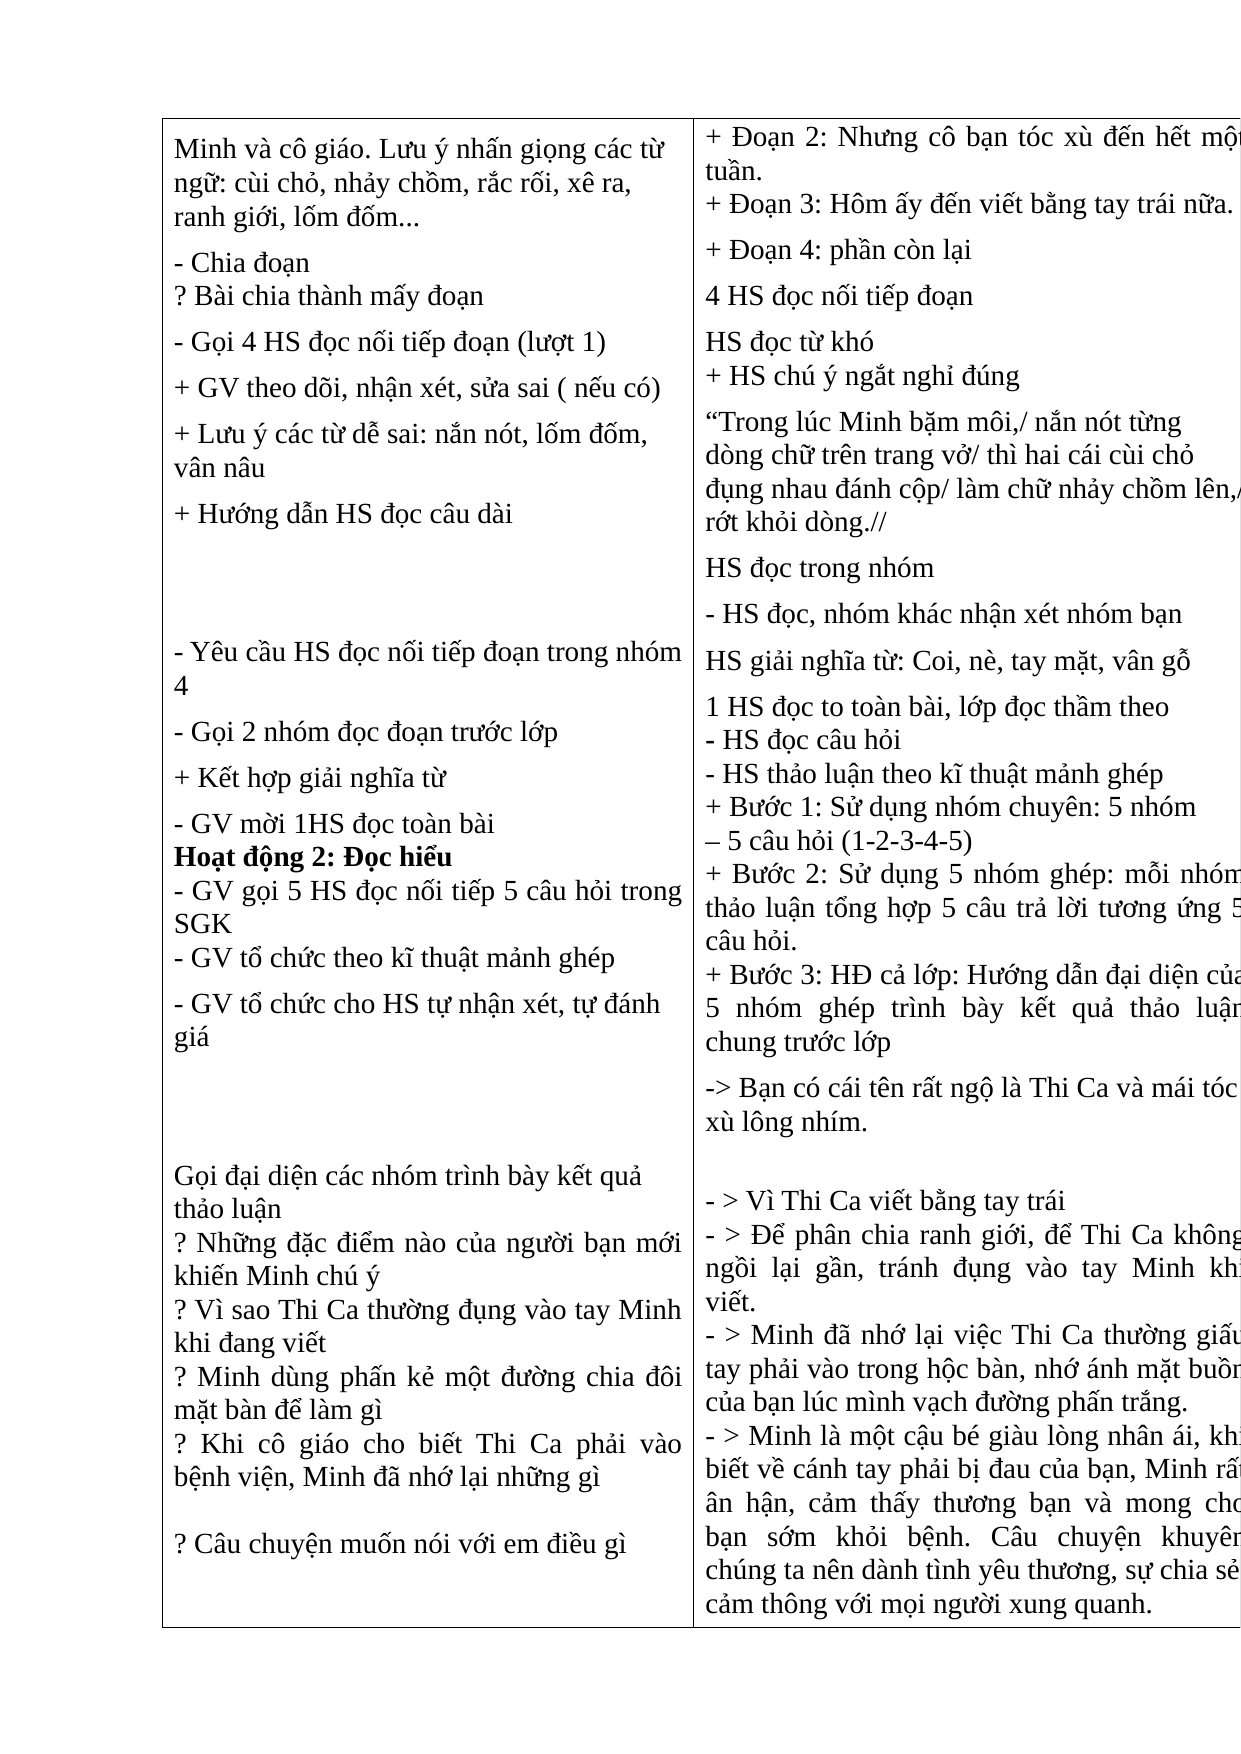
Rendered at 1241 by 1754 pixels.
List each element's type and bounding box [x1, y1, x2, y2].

table_cell [694, 119, 1240, 1627]
table_cell [163, 119, 693, 1627]
